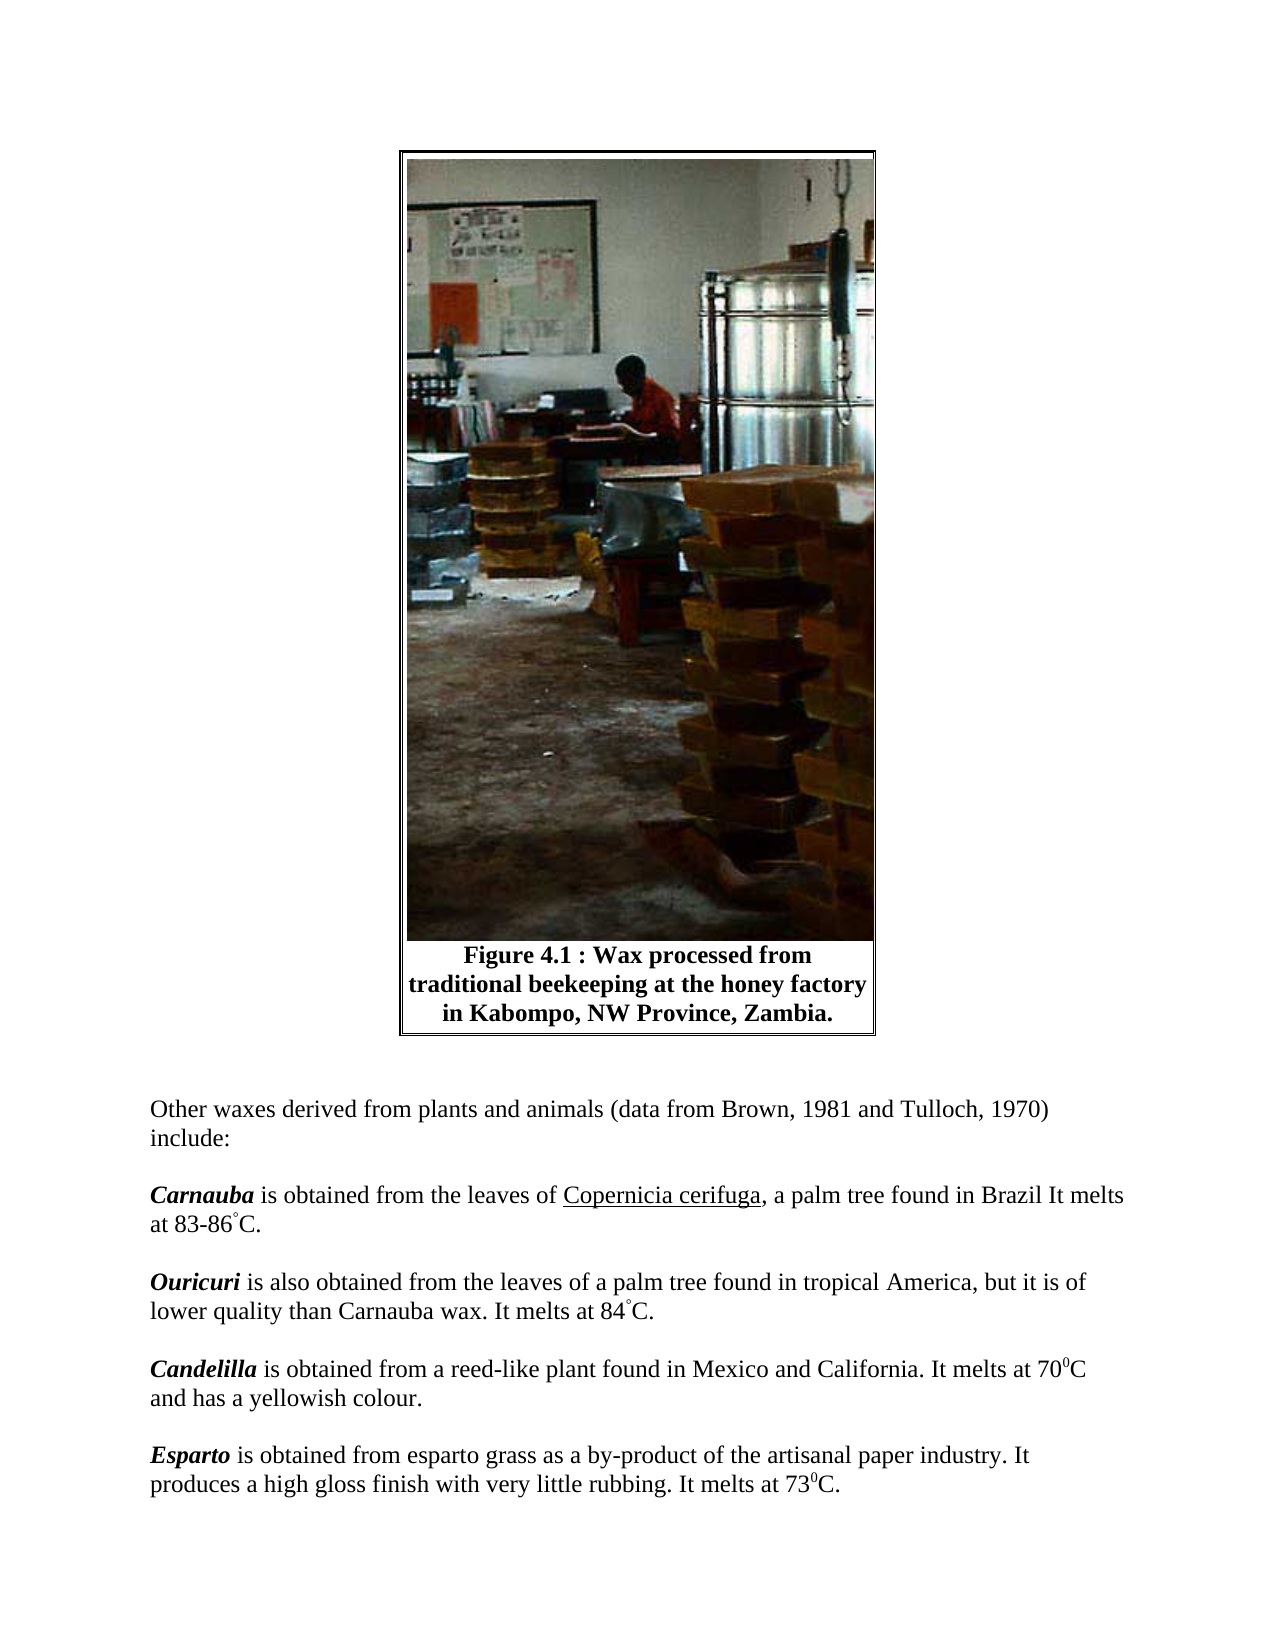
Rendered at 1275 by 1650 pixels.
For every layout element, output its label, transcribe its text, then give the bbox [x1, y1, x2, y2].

text Candelilla is obtained from a reed-like plant found in Mexico and California. It melts at 700C and has a yellowish colour. [150, 1354, 1125, 1411]
picture [407, 159, 875, 941]
text Ouricuri is also obtained from the leaves of a palm tree found in tropical America, but it is of lower quality than Carnauba wax. It melts at 84°C. [150, 1267, 1125, 1325]
text Other waxes derived from plants and animals (data from Brown, 1981 and Tulloch, 1970) include: [150, 1094, 1125, 1151]
text Carnauba is obtained from the leaves of Copernicia cerifuga, a palm tree found in Brazil It melts at 83-86°C. [150, 1181, 1125, 1238]
text Esparto is obtained from esparto grass as a by-product of the artisanal paper industry. It produces a high gloss finish with very little rubbing. It melts at 730C. [150, 1441, 1125, 1498]
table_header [403, 153, 873, 1033]
